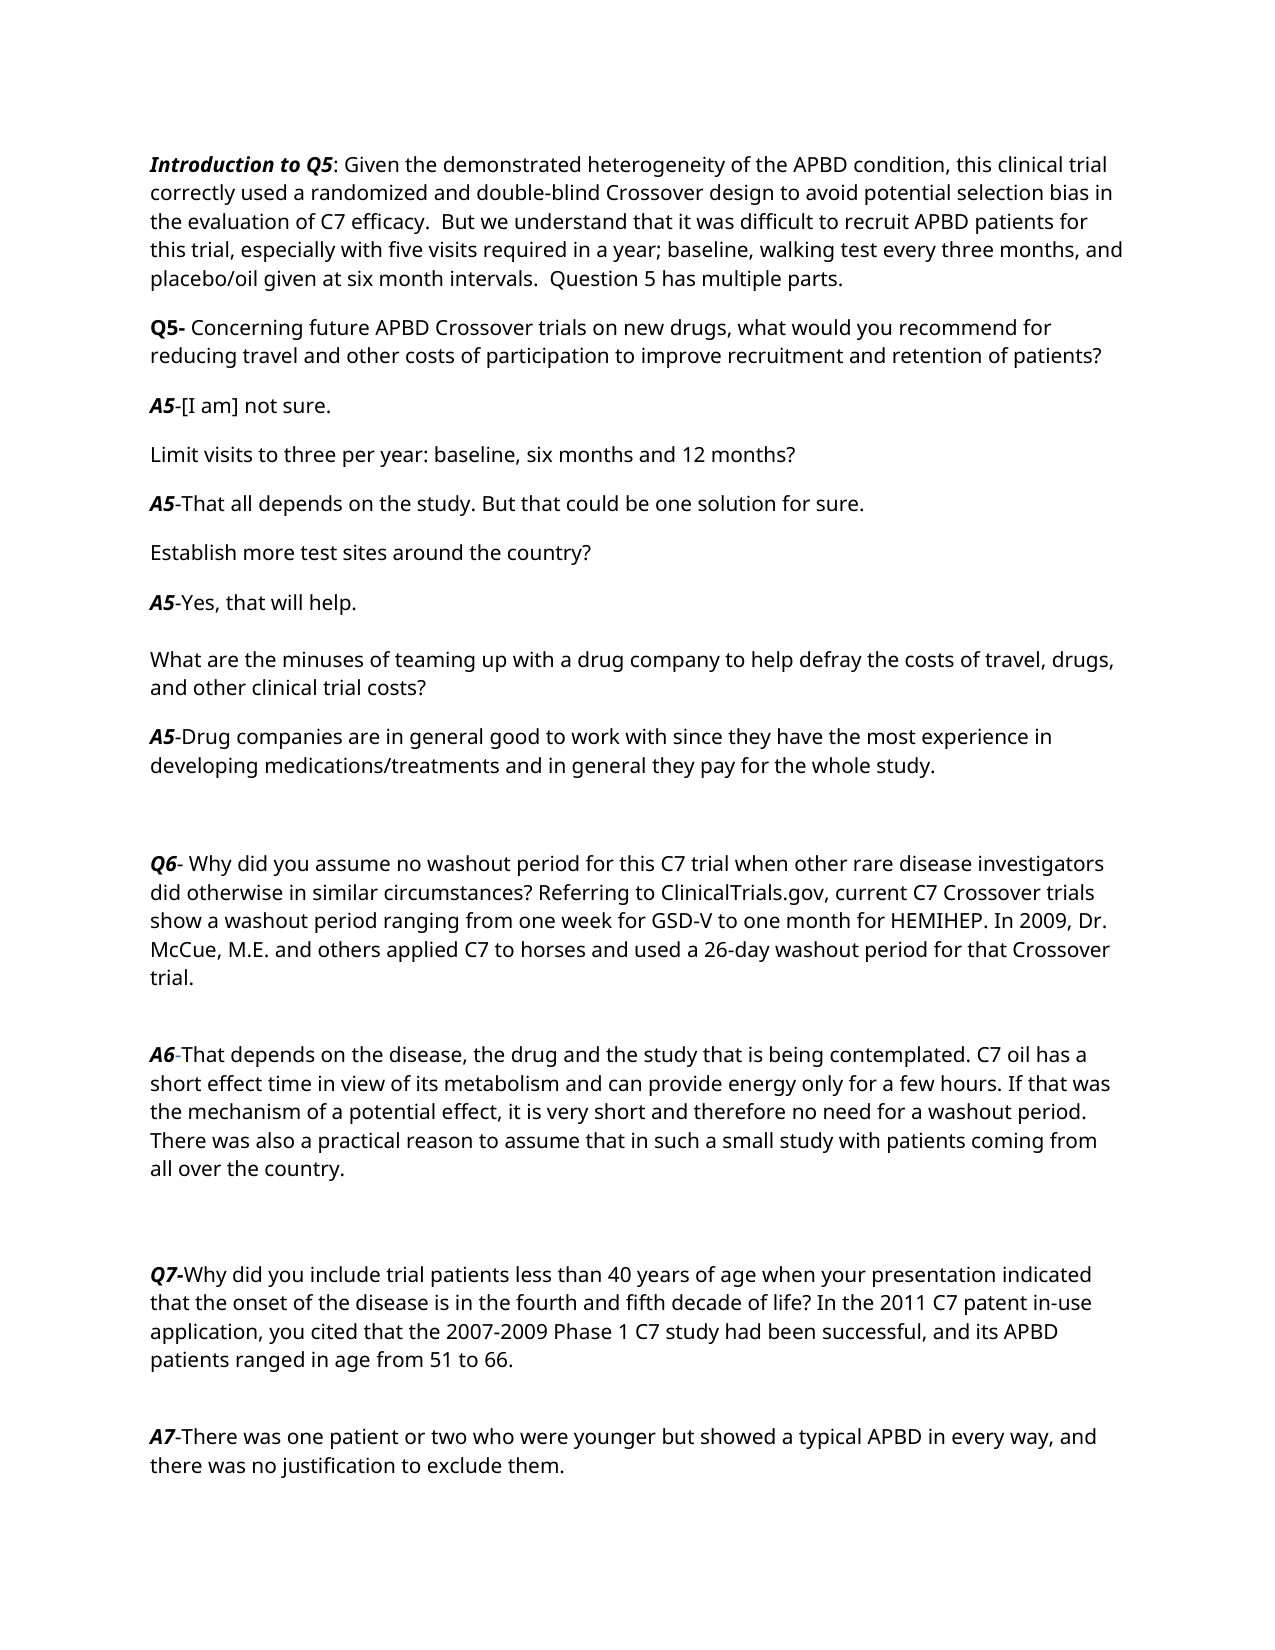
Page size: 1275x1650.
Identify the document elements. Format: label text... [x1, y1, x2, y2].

text Q5- Concerning future APBD Crossover trials on new drugs, what would you recommend for reducing travel and other costs of participation to improve recruitment and retention of patients? [150, 313, 1125, 370]
text A5-That all depends on the study. But that could be one solution for sure. [150, 489, 1125, 518]
text Limit visits to three per year: baseline, six months and 12 months? [150, 440, 1125, 468]
text A5-[I am] not sure. [150, 391, 1125, 419]
text Establish more test sites around the country? [150, 538, 1125, 567]
text Q7-Why did you include trial patients less than 40 years of age when your presentation indicated that the onset of the disease is in the fourth and fifth decade of life? In the 2011 C7 patent in-use application, you cited that the 2007-2009 Phase 1 C7 study had been successful, and its APBD patients ranged in age from 51 to 66. [150, 1260, 1125, 1402]
text A6-That depends on the disease, the drug and the study that is being contemplated. C7 oil has a short effect time in view of its metabolism and can provide energy only for a few hours. If that was the mechanism of a potential effect, it is very short and therefore no need for a washout period. There was also a practical reason to assume that in such a small study with patients coming from all over the country. [150, 1040, 1125, 1239]
text A7-There was one patient or two who were younger but showed a typical APBD in every way, and there was no justification to exclude them. [150, 1422, 1125, 1479]
text A5-Drug companies are in general good to work with since they have the most experience in developing medications/treatments and in general they pay for the whole study. [150, 722, 1125, 779]
text Introduction to Q5: Given the demonstrated heterogeneity of the APBD condition, this clinical trial correctly used a randomized and double-blind Crossover design to avoid potential selection bias in the evaluation of C7 efficacy. But we understand that it was difficult to recruit APBD patients for this trial, especially with five visits required in a year; baseline, walking test every three months, and placebo/oil given at six month intervals. Question 5 has multiple parts. [150, 150, 1125, 292]
text Q6- Why did you assume no washout period for this C7 trial when other rare disease investigators did otherwise in similar circumstances? Referring to ClinicalTrials.gov, current C7 Crossover trials show a washout period ranging from one week for GSD-V to one month for HEMIHEP. In 2009, Dr. McCue, M.E. and others applied C7 to horses and used a 26-day washout period for that Crossover trial. [150, 849, 1125, 1019]
text A5-Yes, that will help. What are the minuses of teaming up with a drug company to help defray the costs of travel, drugs, and other clinical trial costs? [150, 588, 1125, 702]
